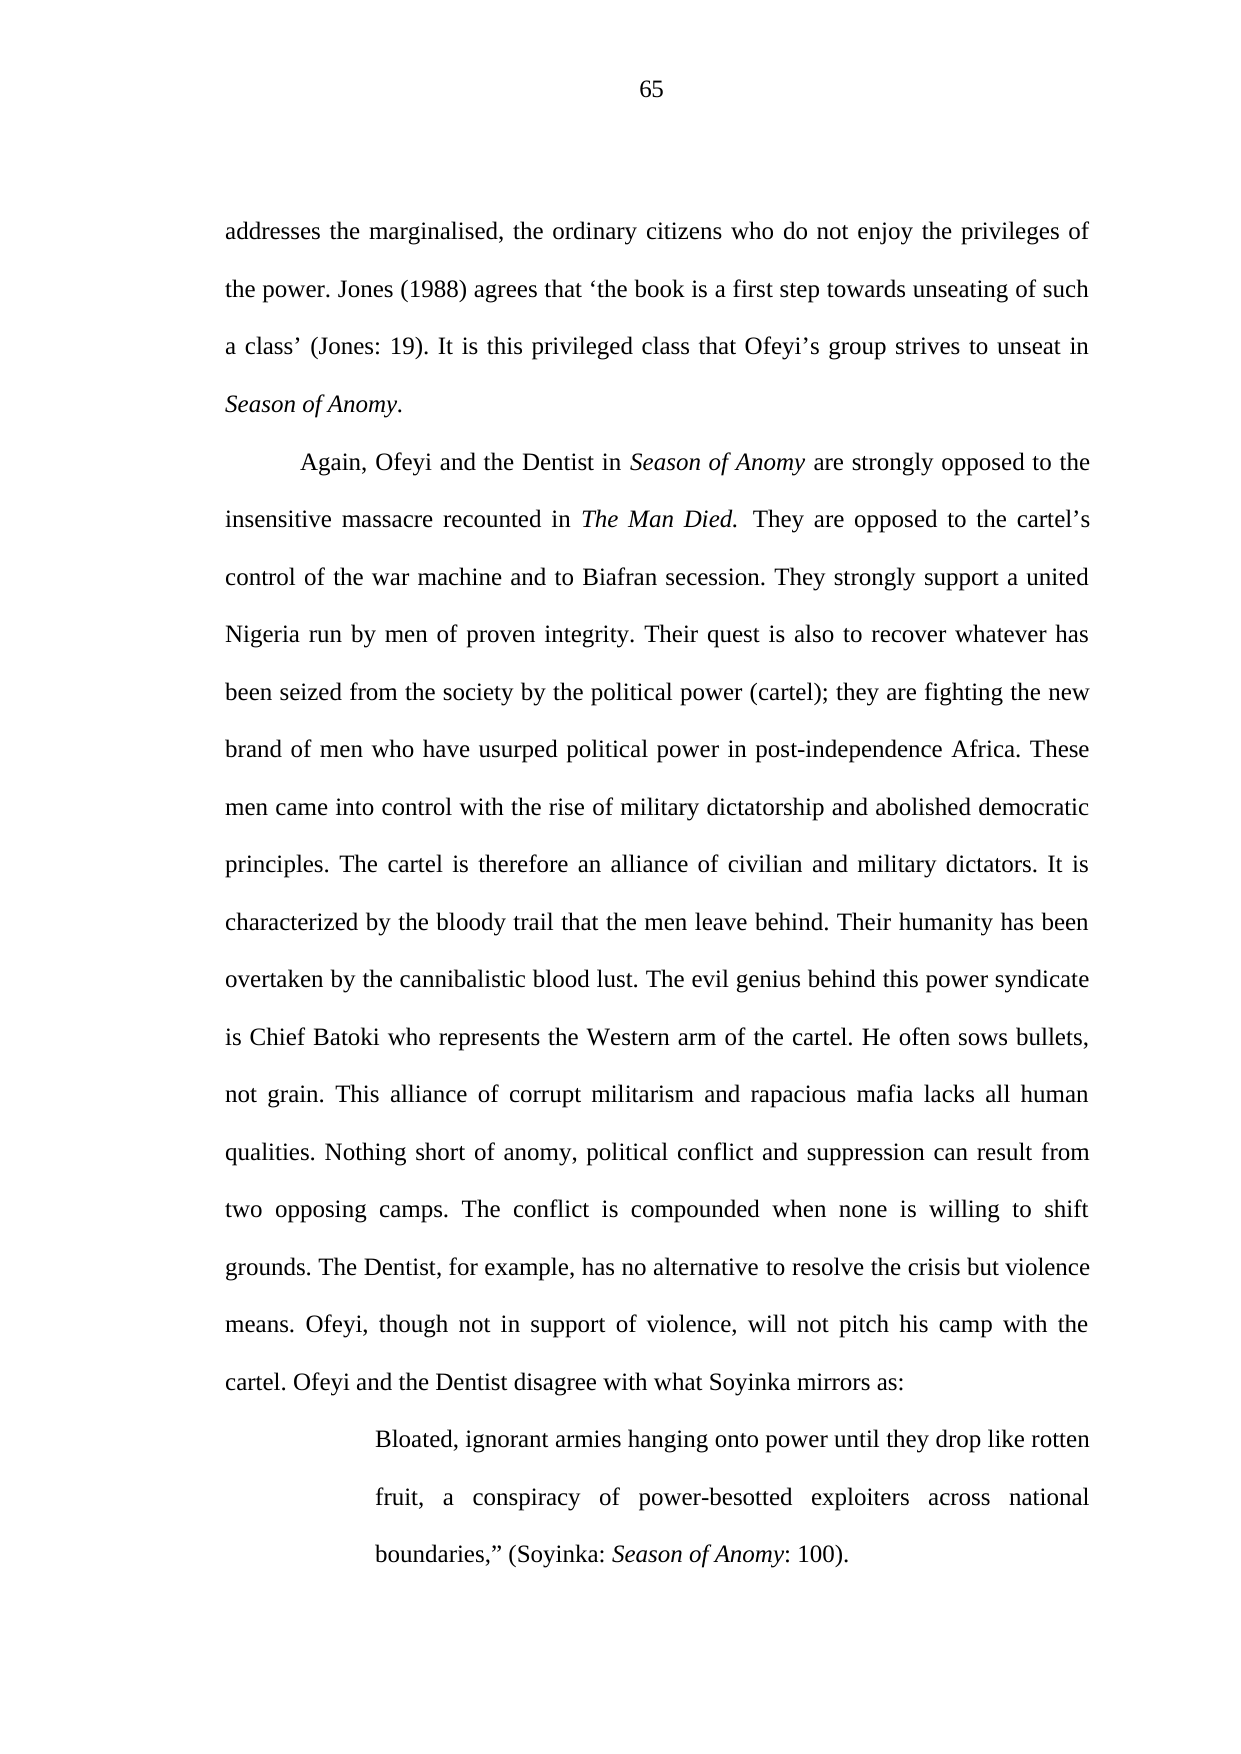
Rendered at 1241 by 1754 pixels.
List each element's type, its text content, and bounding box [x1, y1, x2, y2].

text Bloated, ignorant armies hanging onto power until they drop like rotten fruit, a conspiracy of power-besotted exploiters across national boundaries,” (Soyinka: Season of Anomy: 100). [375, 1424, 1090, 1568]
text addresses the marginalised, the ordinary citizens who do not enjoy the privileges of the power. Jones (1988) agrees that ‘the book is a first step towards unseating of such a class’ (Jones: 19). It is this privileged class that Ofeyi’s group strives to unseat in Season of Anomy. [225, 216, 1090, 418]
text Again, Ofeyi and the Dentist in Season of Anomy are strongly opposed to the insensitive massacre recounted in The Man Died. They are opposed to the cartel’s control of the war machine and to Biafran secession. They strongly support a united Nigeria run by men of proven integrity. Their quest is also to recover whatever has been seized from the society by the political power (cartel); they are fighting the new brand of men who have usurped political power in post-independence Africa. These men came into control with the rise of military dictatorship and abolished democratic principles. The cartel is therefore an alliance of civilian and military dictators. It is characterized by the bloody trail that the men leave behind. Their humanity has been overtaken by the cannibalistic blood lust. The evil genius behind this power syndicate is Chief Batoki who represents the Western arm of the cartel. He often sows bullets, not grain. This alliance of corrupt militarism and rapacious mafia lacks all human qualities. Nothing short of anomy, political conflict and suppression can result from two opposing camps. The conflict is compounded when none is willing to shift grounds. The Dentist, for example, has no alternative to resolve the crisis but violence means. Ofeyi, though not in support of violence, will not pitch his camp with the cartel. Ofeyi and the Dentist disagree with what Soyinka mirrors as: [225, 447, 1091, 1395]
